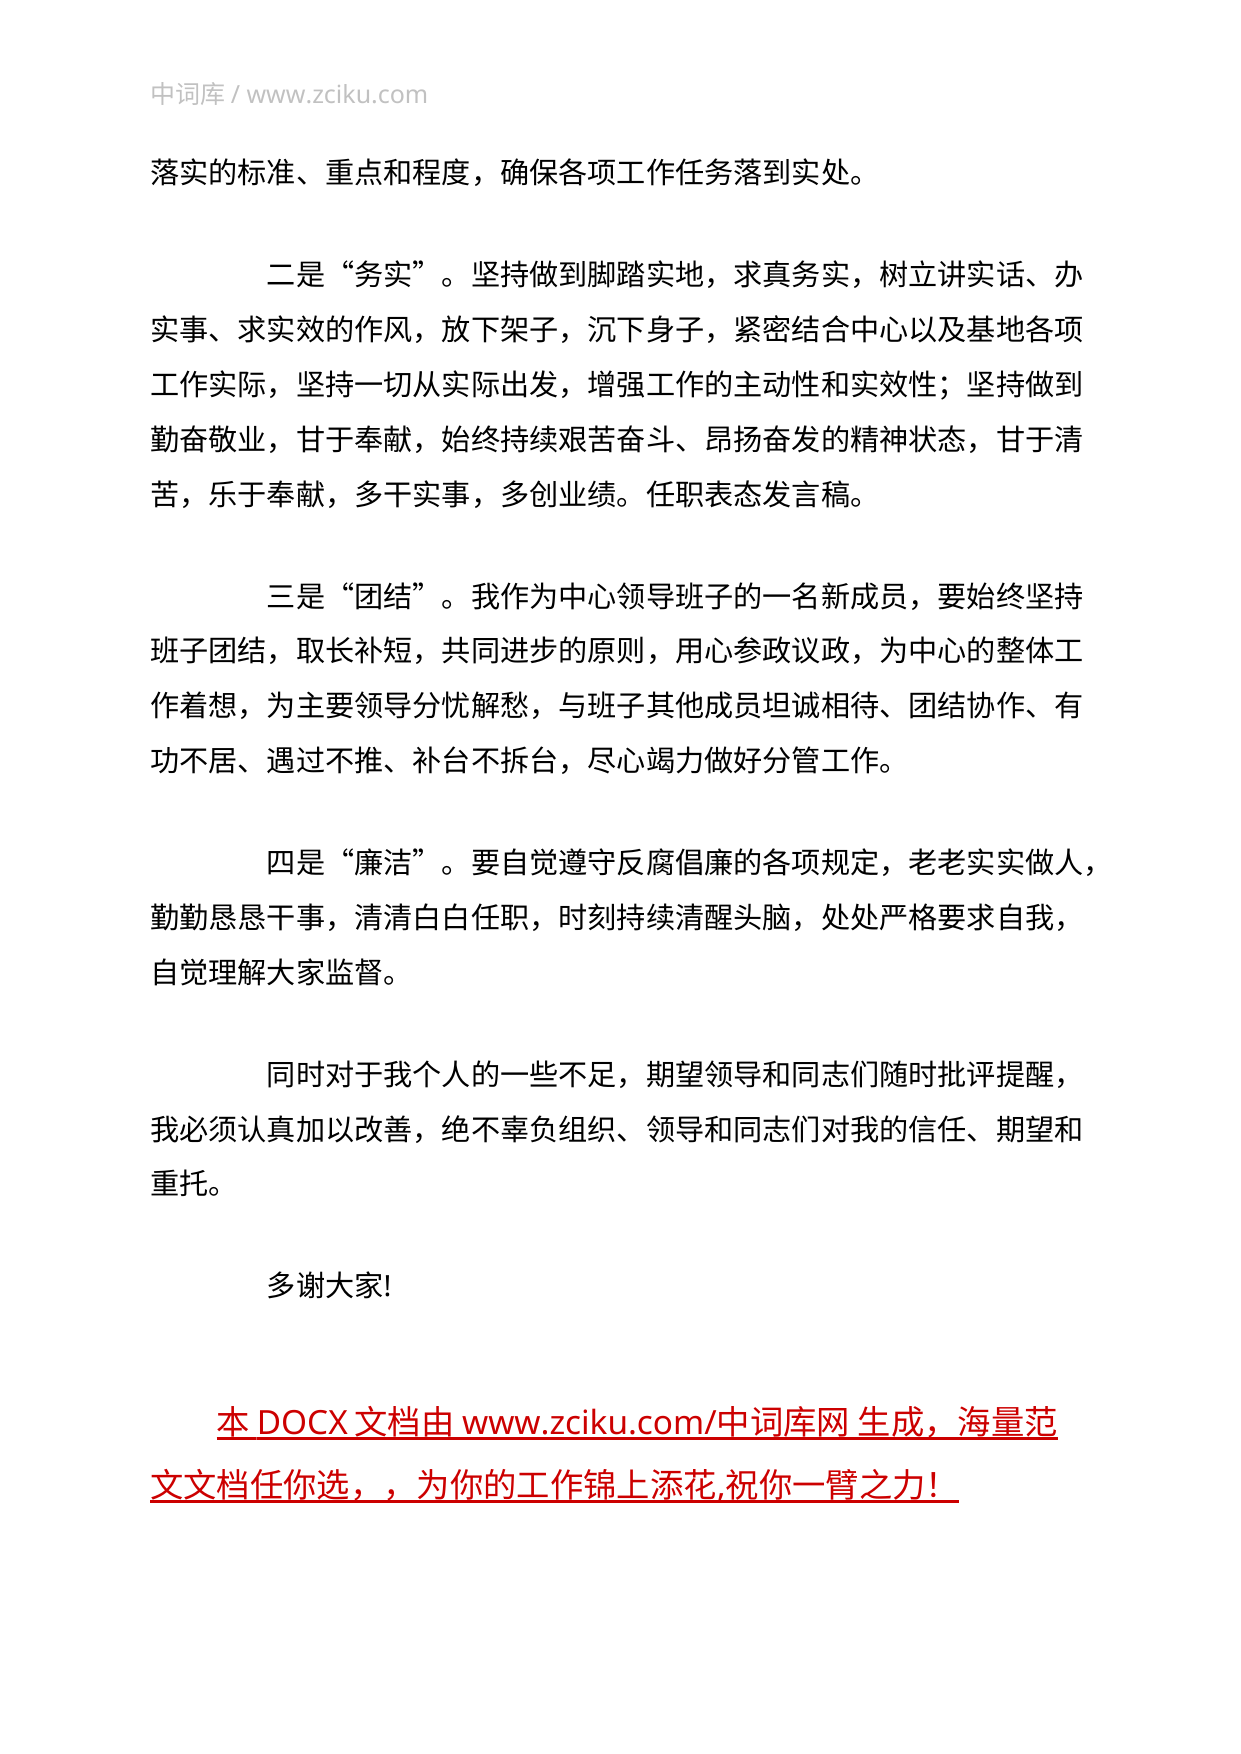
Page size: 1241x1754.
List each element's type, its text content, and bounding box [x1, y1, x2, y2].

text 同时对于我个人的一些不足，期望领导和同志们随时批评提醒，我必须认真加以改善，绝不辜负组织、领导和同志们对我的信任、期望和重托。 [150, 1051, 1090, 1203]
text 多谢大家! [150, 1263, 1090, 1305]
text 二是“务实”。坚持做到脚踏实地，求真务实，树立讲实话、办实事、求实效的作风，放下架子，沉下身子，紧密结合中心以及基地各项工作实际，坚持一切从实际出发，增强工作的主动性和实效性；坚持做到勤奋敬业，甘于奉献，始终持续艰苦奋斗、昂扬奋发的精神状态，甘于清苦，乐于奉献，多干实事，多创业绩。任职表态发言稿。 [150, 252, 1090, 514]
text 三是“团结”。我作为中心领导班子的一名新成员，要始终坚持班子团结，取长补短，共同进步的原则，用心参政议政，为中心的整体工作着想，为主要领导分忧解愁，与班子其他成员坦诚相待、团结协作、有功不居、遇过不推、补台不拆台，尽心竭力做好分管工作。 [150, 573, 1090, 780]
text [150, 150, 1090, 192]
text 本DOCX文档由 www.zciku.com/中词库网 生成，海量范文文档任你选，，为你的工作锦上添花,祝你一臂之力！ [150, 1396, 1090, 1507]
text 四是“廉洁”。要自觉遵守反腐倡廉的各项规定，老老实实做人，勤勤恳恳干事，清清白白任职，时刻持续清醒头脑，处处严格要求自我，自觉理解大家监督。 [150, 839, 1090, 992]
